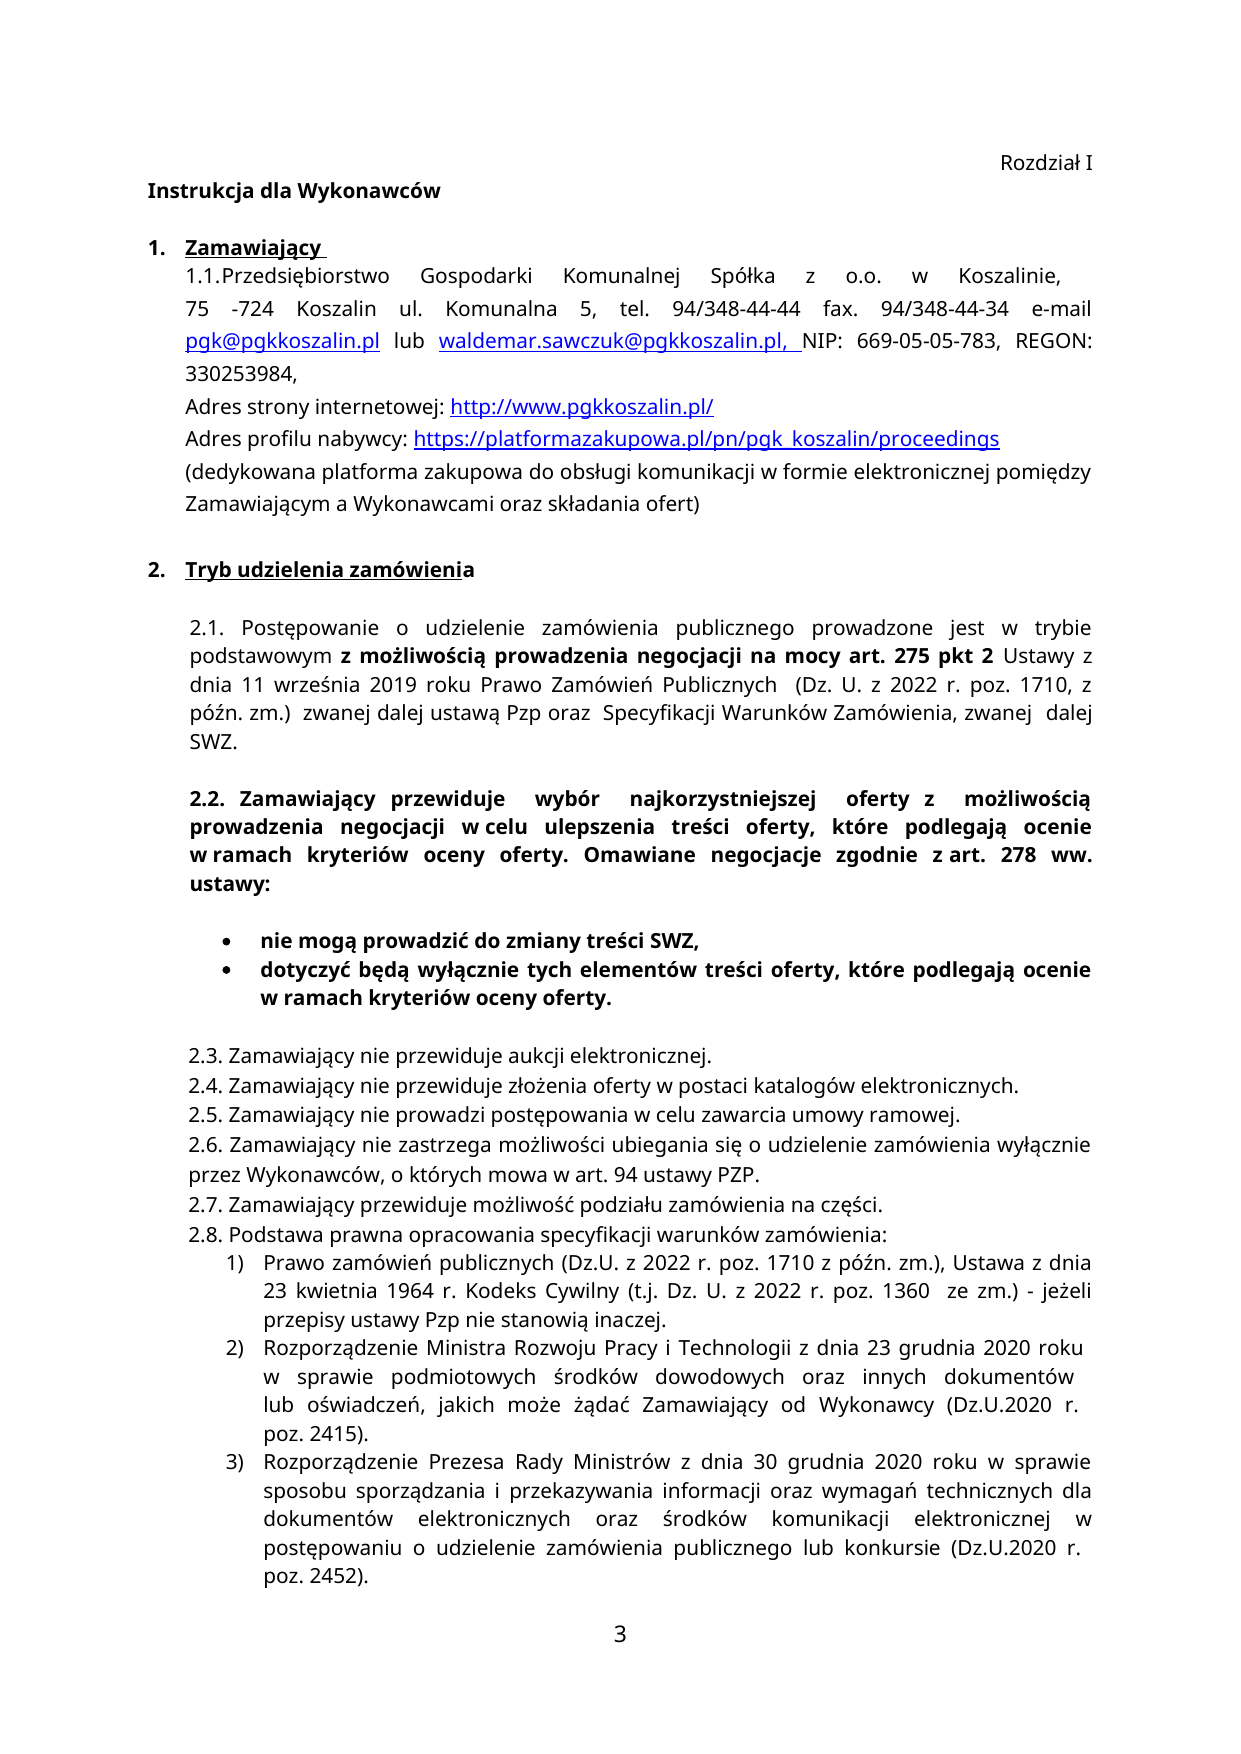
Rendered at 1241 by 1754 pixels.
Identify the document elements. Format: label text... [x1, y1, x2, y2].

text 2.4. Zamawiający nie przewiduje złożenia oferty w postaci katalogów elektronicznych. [188, 1071, 1093, 1099]
text 2.8. Podstawa prawna opracowania specyfikacji warunków zamówienia: [188, 1220, 1093, 1248]
text 2.2. Zamawiający przewiduje wybór najkorzystniejszej oferty z możliwością prowadzenia negocjacji w celu ulepszenia treści oferty, które podlegają ocenie w ramach kryteriów oceny oferty. Omawiane negocjacje zgodnie z art. 278 ww. ustawy: [189, 784, 1093, 897]
text 2.1. Postępowanie o udzielenie zamówienia publicznego prowadzone jest w trybie podstawowym z możliwością prowadzenia negocjacji na mocy art. 275 pkt 2 Ustawy z dnia 11 września 2019 roku Prawo Zamówień Publicznych (Dz. U. z 2022 r. poz. 1710, z późn. zm.) zwanej dalej ustawą Pzp oraz Specyfikacji Warunków Zamówienia, zwanej dalej SWZ. [189, 584, 1093, 755]
text Adres profilu nabywcy: https://platformazakupowa.pl/pn/pgk_koszalin/proceedings [185, 424, 1093, 453]
text Adres strony internetowej: http://www.pgkkoszalin.pl/ [185, 392, 1093, 420]
list nie mogą prowadzić do zmiany treści SWZ, [223, 927, 1093, 955]
text 1.1. Przedsiębiorstwo Gospodarki Komunalnej Spółka z o.o. w Koszalinie, 75 -724 Koszalin ul. Komunalna 5, tel. 94/348-44-44 fax. 94/348-44-34 e-mail pgk@pgkkoszalin.pl lub waldemar.sawczuk@pgkkoszalin.pl, NIP: 669-05-05-783, REGON: 330253984, [185, 261, 1093, 388]
text Instrukcja dla Wykonawców [148, 176, 1093, 204]
list Rozporządzenie Ministra Rozwoju Pracy i Technologii z dnia 23 grudnia 2020 roku w sprawie podmiotowych środków dowodowych oraz innych dokumentów lub oświadczeń, jakich może żądać Zamawiający od Wykonawcy (Dz.U.2020 r. poz. 2415). [226, 1333, 1093, 1447]
list dotyczyć będą wyłącznie tych elementów treści oferty, które podlegają ocenie w ramach kryteriów oceny oferty. [223, 955, 1093, 1012]
list Rozporządzenie Prezesa Rady Ministrów z dnia 30 grudnia 2020 roku w sprawie sposobu sporządzania i przekazywania informacji oraz wymagań technicznych dla dokumentów elektronicznych oraz środków komunikacji elektronicznej w postępowaniu o udzielenie zamówienia publicznego lub konkursie (Dz.U.2020 r. poz. 2452). [226, 1447, 1093, 1589]
text Rozdział I [148, 148, 1093, 176]
list Prawo zamówień publicznych (Dz.U. z 2022 r. poz. 1710 z późn. zm.), Ustawa z dnia 23 kwietnia 1964 r. Kodeks Cywilny (t.j. Dz. U. z 2022 r. poz. 1360 ze zm.) - jeżeli przepisy ustawy Pzp nie stanowią inaczej. [226, 1248, 1093, 1333]
text 2.7. Zamawiający przewiduje możliwość podziału zamówienia na części. [188, 1190, 1093, 1218]
list Zamawiający [148, 233, 1093, 261]
text 2.3. Zamawiający nie przewiduje aukcji elektronicznej. [188, 1041, 1093, 1069]
list Tryb udzielenia zamówienia [148, 555, 1093, 583]
text (dedykowana platforma zakupowa do obsługi komunikacji w formie elektronicznej pomiędzy Zamawiającym a Wykonawcami oraz składania ofert) [185, 457, 1093, 518]
text 2.5. Zamawiający nie prowadzi postępowania w celu zawarcia umowy ramowej. [188, 1101, 1093, 1129]
text 2.6. Zamawiający nie zastrzega możliwości ubiegania się o udzielenie zamówienia wyłącznie przez Wykonawców, o których mowa w art. 94 ustawy PZP. [188, 1130, 1093, 1189]
